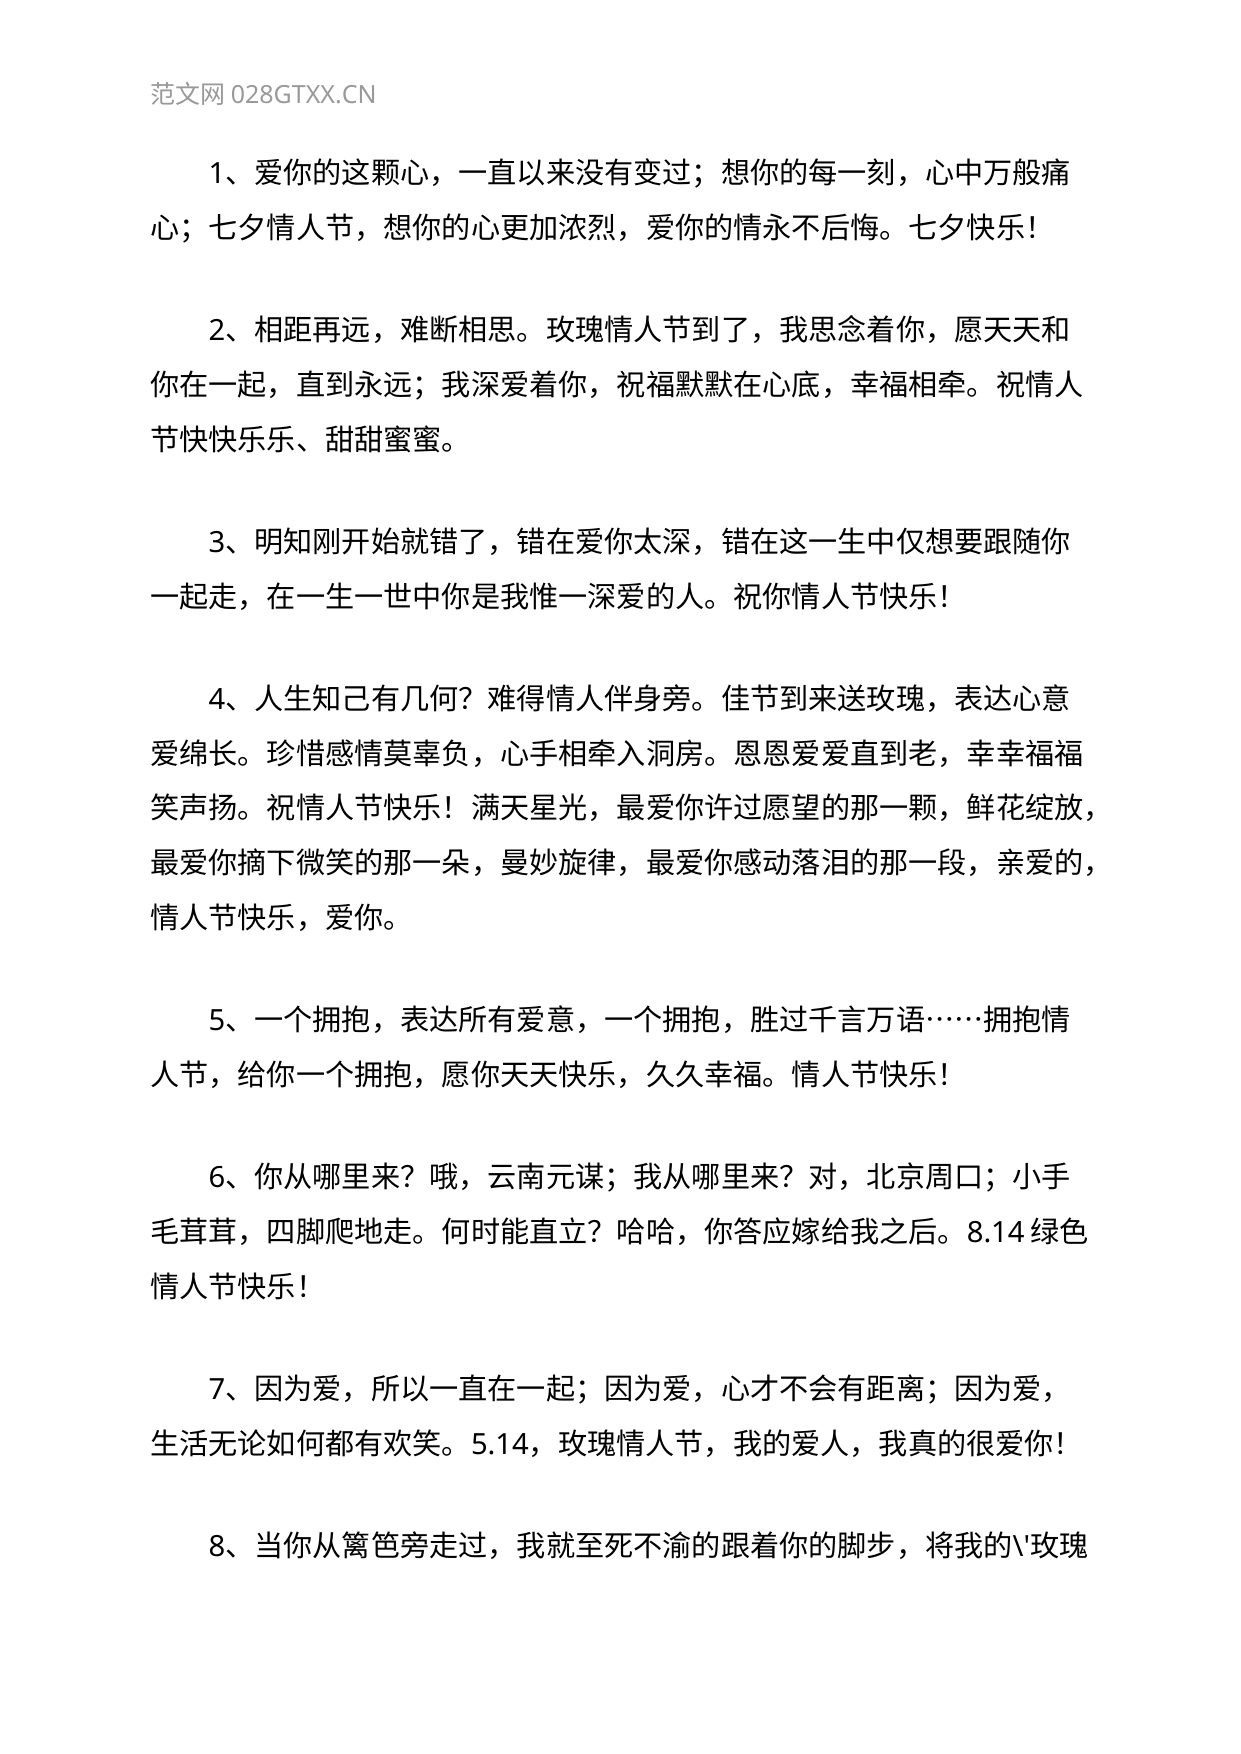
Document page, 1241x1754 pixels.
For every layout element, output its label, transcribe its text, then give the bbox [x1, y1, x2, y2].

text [150, 1522, 1090, 1564]
text 4、人生知己有几何？难得情人伴身旁。佳节到来送玫瑰，表达心意爱绵长。珍惜感情莫辜负，心手相牵入洞房。恩恩爱爱直到老，幸幸福福笑声扬。祝情人节快乐！满天星光，最爱你许过愿望的那一颗，鲜花绽放，最爱你摘下微笑的那一朵，曼妙旋律，最爱你感动落泪的那一段，亲爱的，情人节快乐，爱你。 [150, 675, 1090, 937]
text 3、明知刚开始就错了，错在爱你太深，错在这一生中仅想要跟随你一起走，在一生一世中你是我惟一深爱的人。祝你情人节快乐！ [150, 518, 1090, 616]
text 6、你从哪里来？哦，云南元谋；我从哪里来？对，北京周口；小手毛茸茸，四脚爬地走。何时能直立？哈哈，你答应嫁给我之后。8.14绿色情人节快乐！ [150, 1153, 1090, 1306]
text 2、相距再远，难断相思。玫瑰情人节到了，我思念着你，愿天天和你在一起，直到永远；我深爱着你，祝福默默在心底，幸福相牵。祝情人节快快乐乐、甜甜蜜蜜。 [150, 307, 1090, 459]
text 1、爱你的这颗心，一直以来没有变过；想你的每一刻，心中万般痛心；七夕情人节，想你的心更加浓烈，爱你的情永不后悔。七夕快乐！ [150, 150, 1090, 247]
text 7、因为爱，所以一直在一起；因为爱，心才不会有距离；因为爱，生活无论如何都有欢笑。5.14，玫瑰情人节，我的爱人，我真的很爱你！ [150, 1365, 1090, 1463]
text 5、一个拥抱，表达所有爱意，一个拥抱，胜过千言万语……拥抱情人节，给你一个拥抱，愿你天天快乐，久久幸福。情人节快乐！ [150, 997, 1090, 1094]
